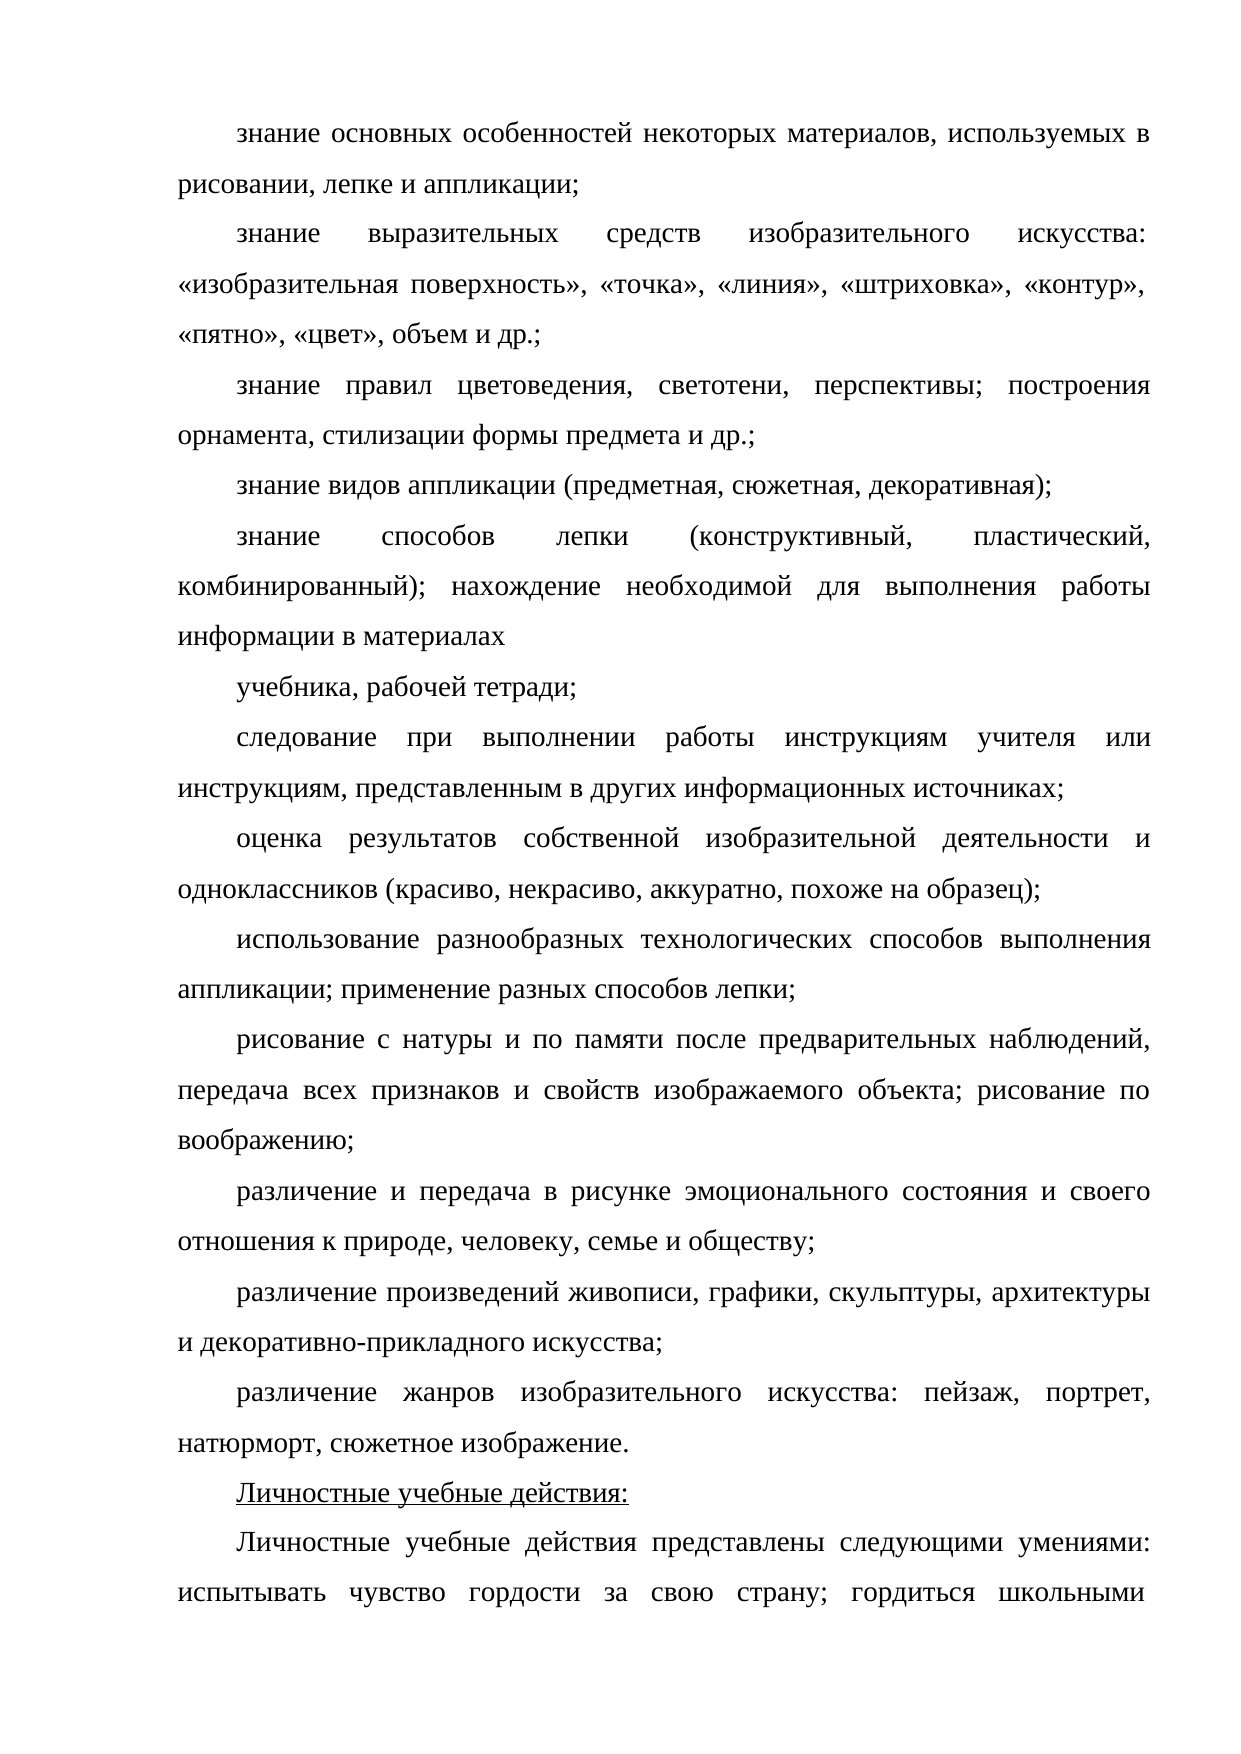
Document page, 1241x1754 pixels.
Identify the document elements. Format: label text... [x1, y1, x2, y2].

text «пятно», «цвет», объем и др.; [177, 317, 1166, 350]
text знание основных особенностей некоторых материалов, используемых в рисовании, лепке и аппликации; [177, 115, 1151, 199]
text Личностные учебные действия представлены следующими умениями: испытывать чувство гордости за свою страну; гордиться школьными [177, 1524, 1152, 1608]
text знание правил цветоведения, светотени, перспективы; построения орнамента, стилизации формы предмета и др.; [177, 367, 1151, 451]
text рисование с натуры и по памяти после предварительных наблюдений, передача всех признаков и свойств изображаемого объекта; рисование по воображению; [177, 1022, 1151, 1156]
text учебника, рабочей тетради; [236, 669, 1166, 702]
text оценка результатов собственной изобразительной деятельности и одноклассников (красиво, некрасиво, аккуратно, похоже на образец); [177, 820, 1151, 904]
text следование при выполнении работы инструкциям учителя или инструкциям, представленным в других информационных источниках; [177, 719, 1152, 803]
text знание выразительных средств изобразительного искусства: [236, 217, 1166, 249]
text различение и передача в рисунке эмоционального состояния и своего отношения к природе, человеку, семье и обществу; [177, 1173, 1152, 1257]
text знание способов лепки (конструктивный, пластический, комбинированный); нахождение необходимой для выполнения работы информации в материалах [177, 518, 1152, 652]
text использование разнообразных технологических способов выполнения аппликации; применение разных способов лепки; [177, 921, 1152, 1005]
text различение произведений живописи, графики, скульптуры, архитектуры и декоративно-прикладного искусства; [177, 1274, 1151, 1358]
text знание видов аппликации (предметная, сюжетная, декоративная); [236, 468, 1166, 501]
text различение жанров изобразительного искусства: пейзаж, портрет, натюрморт, сюжетное изображение. [177, 1374, 1151, 1459]
text «изобразительная поверхность», «точка», «линия», «штриховка», «контур», [177, 266, 1166, 300]
text Личностные учебные действия: [236, 1476, 1166, 1509]
